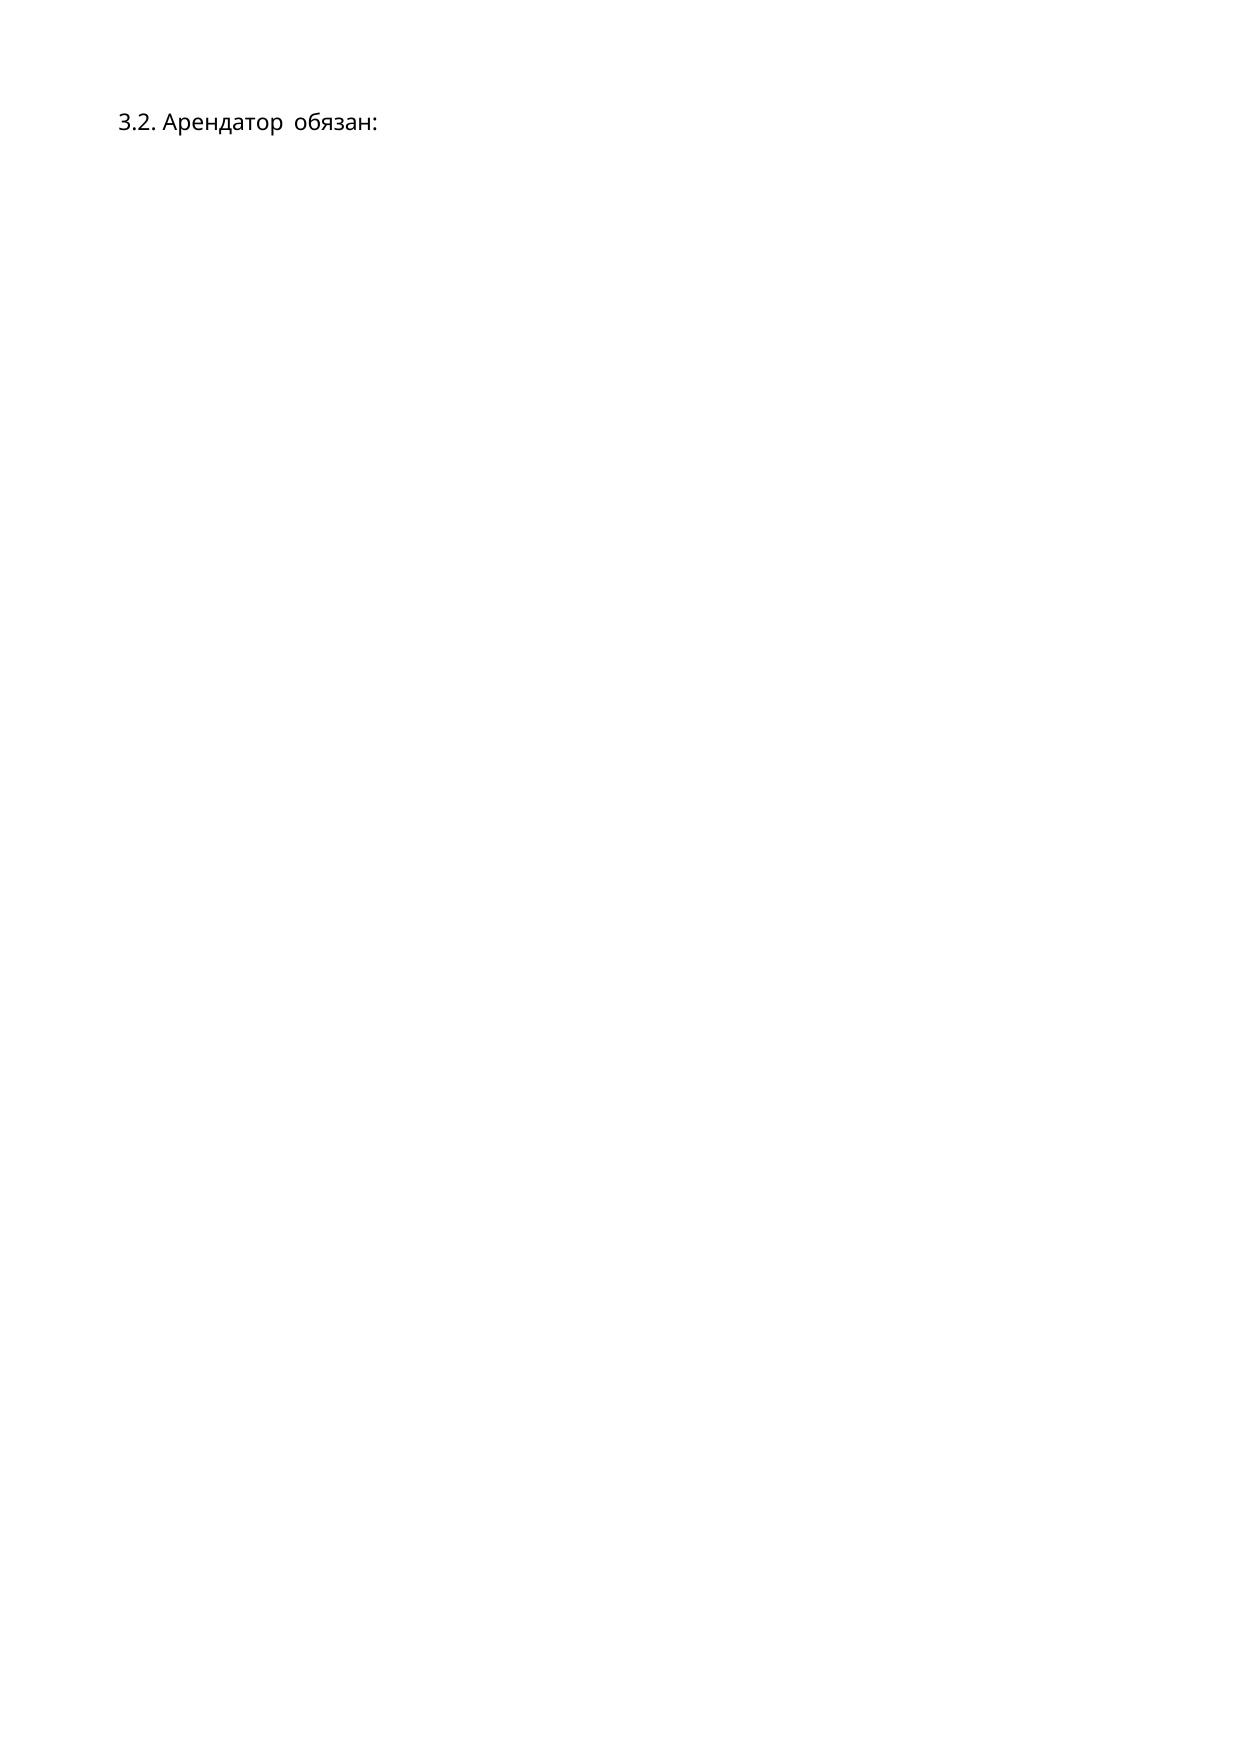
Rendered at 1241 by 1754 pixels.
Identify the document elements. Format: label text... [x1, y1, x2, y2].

list Арендатор обязан: [118, 106, 1122, 137]
